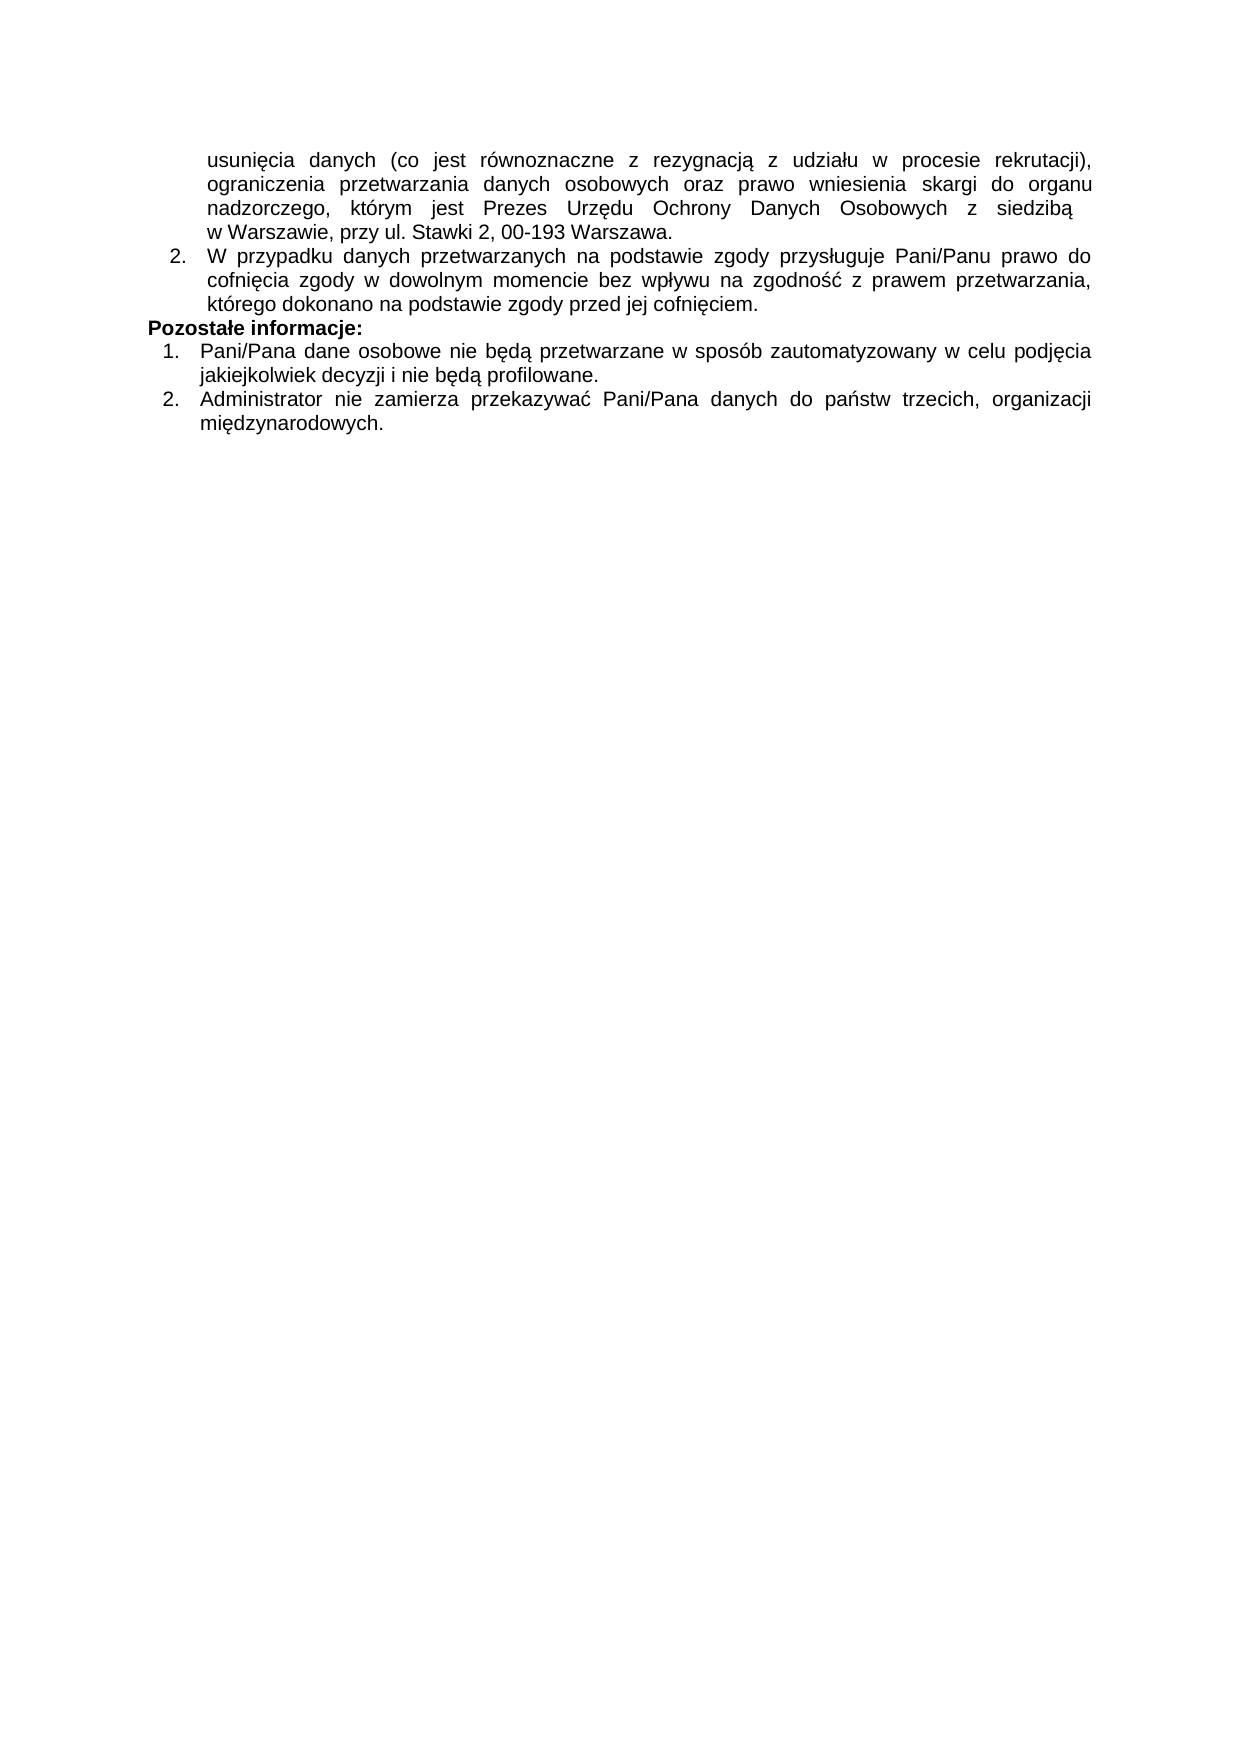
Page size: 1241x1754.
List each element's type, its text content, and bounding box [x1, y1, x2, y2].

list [169, 148, 1093, 243]
list Administrator nie zamierza przekazywać Pani/Pana danych do państw trzecich, organizacji międzynarodowych. [162, 387, 1093, 435]
list W przypadku danych przetwarzanych na podstawie zgody przysługuje Pani/Panu prawo do cofnięcia zgody w dowolnym momencie bez wpływu na zgodność z prawem przetwarzania, którego dokonano na podstawie zgody przed jej cofnięciem. [169, 243, 1093, 315]
text Pozostałe informacje: [148, 315, 1093, 339]
list Pani/Pana dane osobowe nie będą przetwarzane w sposób zautomatyzowany w celu podjęcia jakiejkolwiek decyzji i nie będą profilowane. [162, 339, 1093, 387]
